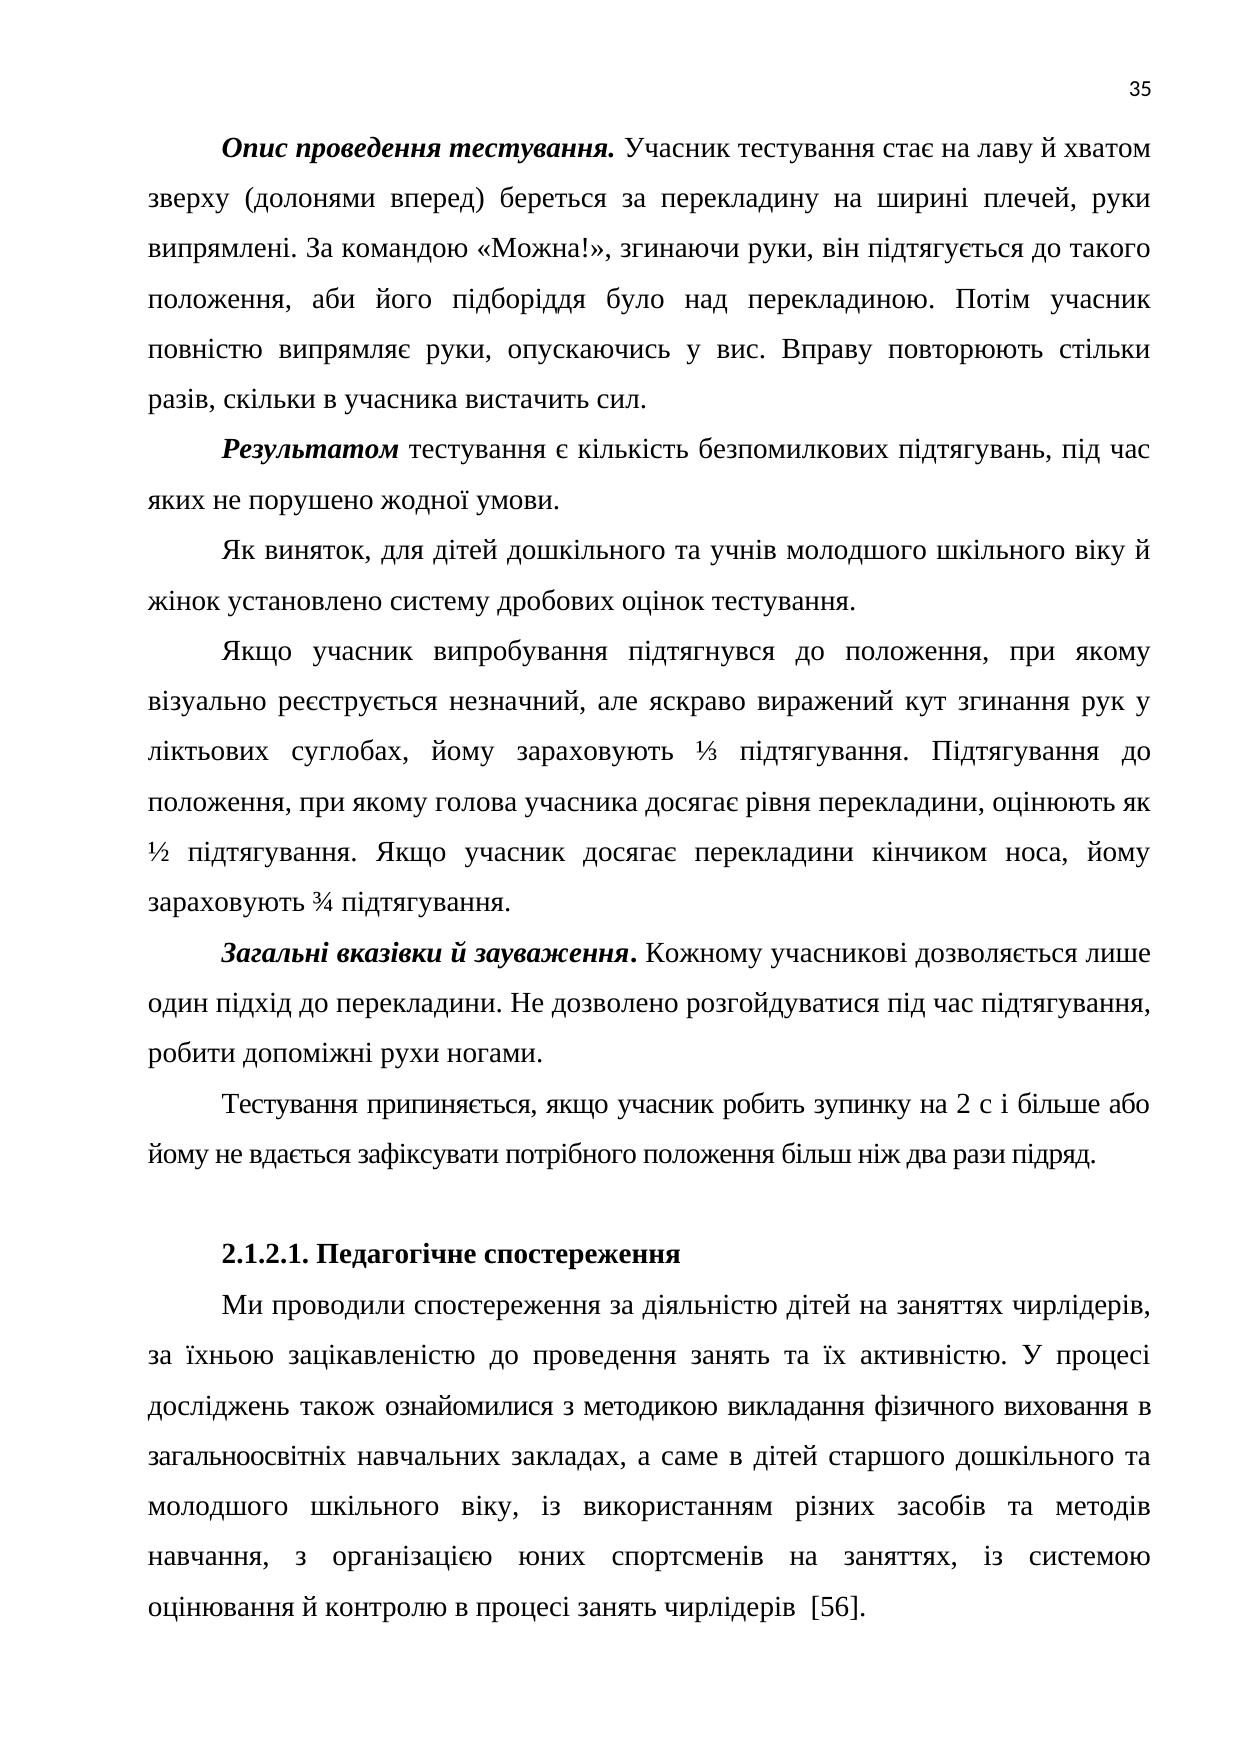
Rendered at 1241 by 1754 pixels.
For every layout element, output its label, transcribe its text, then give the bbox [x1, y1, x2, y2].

text Якщо учасник випробування підтягнувся до положення, при якому візуально реєструється незначний, але яскраво виражений кут згинання рук у ліктьових суглобах, йому зараховують ⅓ підтягування. Підтягування до положення, при якому голова учасника досягає рівня перекладини, оцінюють як ½ підтягування. Якщо учасник досягає перекладини кінчиком носа, йому зараховують ¾ підтягування. [148, 633, 1152, 918]
text Загальні вказівки й зауваження. Кожному учасникові дозволяється лише один підхід до перекладини. Не дозволено розгойдуватися під час підтягування, робити допоміжні рухи ногами. [148, 935, 1152, 1069]
text Ми проводили спостереження за діяльністю дітей на заняттях чирлідерів, за їхньою зацікавленістю до проведення занять та їх активністю. У процесі досліджень також ознайомилися з методикою викладання фізичного виховання в загальноосвітніх навчальних закладах, а саме в дітей старшого дошкільного та молодшого шкільного віку, із використанням різних засобів та методів навчання, з організацією юних спортсменів на заняттях, із системою оцінювання й контролю в процесі занять чирлідерів [56]. [148, 1287, 1152, 1622]
text Тестування припиняється, якщо учасник робить зупинку на 2 с і більше або йому не вдається зафіксувати потрібного положення більш ніж два рази підряд. [148, 1086, 1152, 1169]
text Опис проведення тестування. Учасник тестування стає на лаву й хватом зверху (долонями вперед) береться за перекладину на ширині плечей, руки випрямлені. За командою «Можна!», згинаючи руки, він підтягується до такого положення, аби його підборіддя було над перекладиною. Потім учасник повністю випрямляє руки, опускаючись у вис. Вправу повторюють стільки разів, скільки в учасника вистачить сил. [148, 130, 1152, 415]
text Як виняток, для дітей дошкільного та учнів молодшого шкільного віку й жінок установлено систему дробових оцінок тестування. [148, 532, 1152, 616]
subtitle 2.1.2.1. Педагогічне спостереження [148, 1237, 1152, 1270]
text Результатом тестування є кількість безпомилкових підтягувань, під час яких не порушено жодної умови. [148, 432, 1152, 516]
